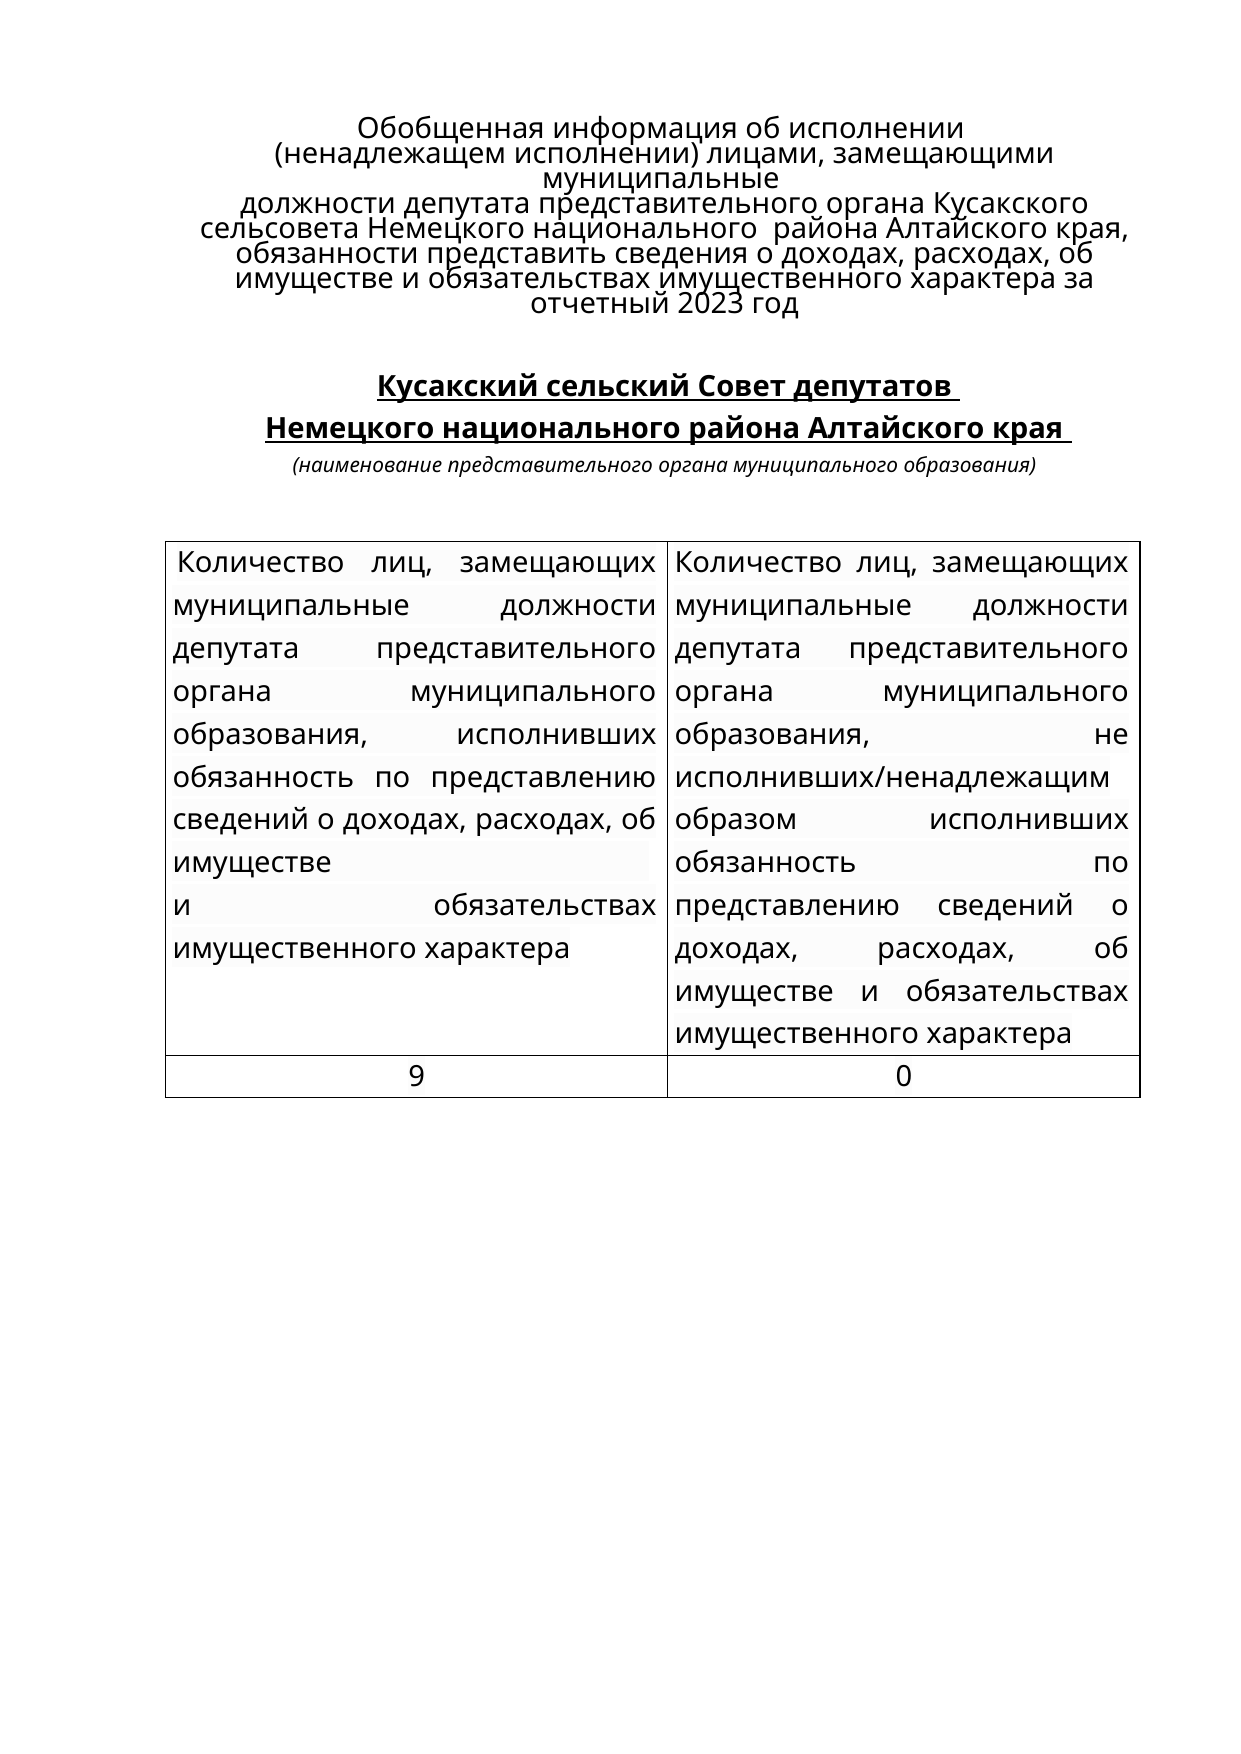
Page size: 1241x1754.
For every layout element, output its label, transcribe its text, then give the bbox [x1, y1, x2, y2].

table_cell 0 [668, 1056, 1139, 1097]
table_header Количество лиц, замещающих муниципальные должности депутата представительного органа муниципального образования, не исполнивших/ненадлежащим образом исполнивших обязанность по представлению сведений о доходах, расходах, об имуществе и обязательствах имущественного характера [668, 542, 1139, 1054]
text Кусакский сельский Совет депутатов [177, 365, 1152, 405]
text Немецкого национального района Алтайского края [177, 408, 1152, 447]
text Обобщенная информация об исполнении (ненадлежащем исполнении) лицами, замещающими муниципальные должности депутата представительного органа Кусакского сельсовета Немецкого национального района Алтайского края, обязанности представить сведения о доходах, расходах, об имуществе и обязательствах имущественного характера за отчетный 2023 год [177, 118, 1152, 318]
table_cell 9 [166, 1056, 667, 1097]
table_header Количество лиц, замещающих муниципальные должности депутата представительного органа муниципального образования, исполнивших обязанность по представлению сведений о доходах, расходах, об имуществе и обязательствах имущественного характера [166, 542, 667, 1054]
text (наименование представительного органа муниципального образования) [177, 451, 1152, 479]
